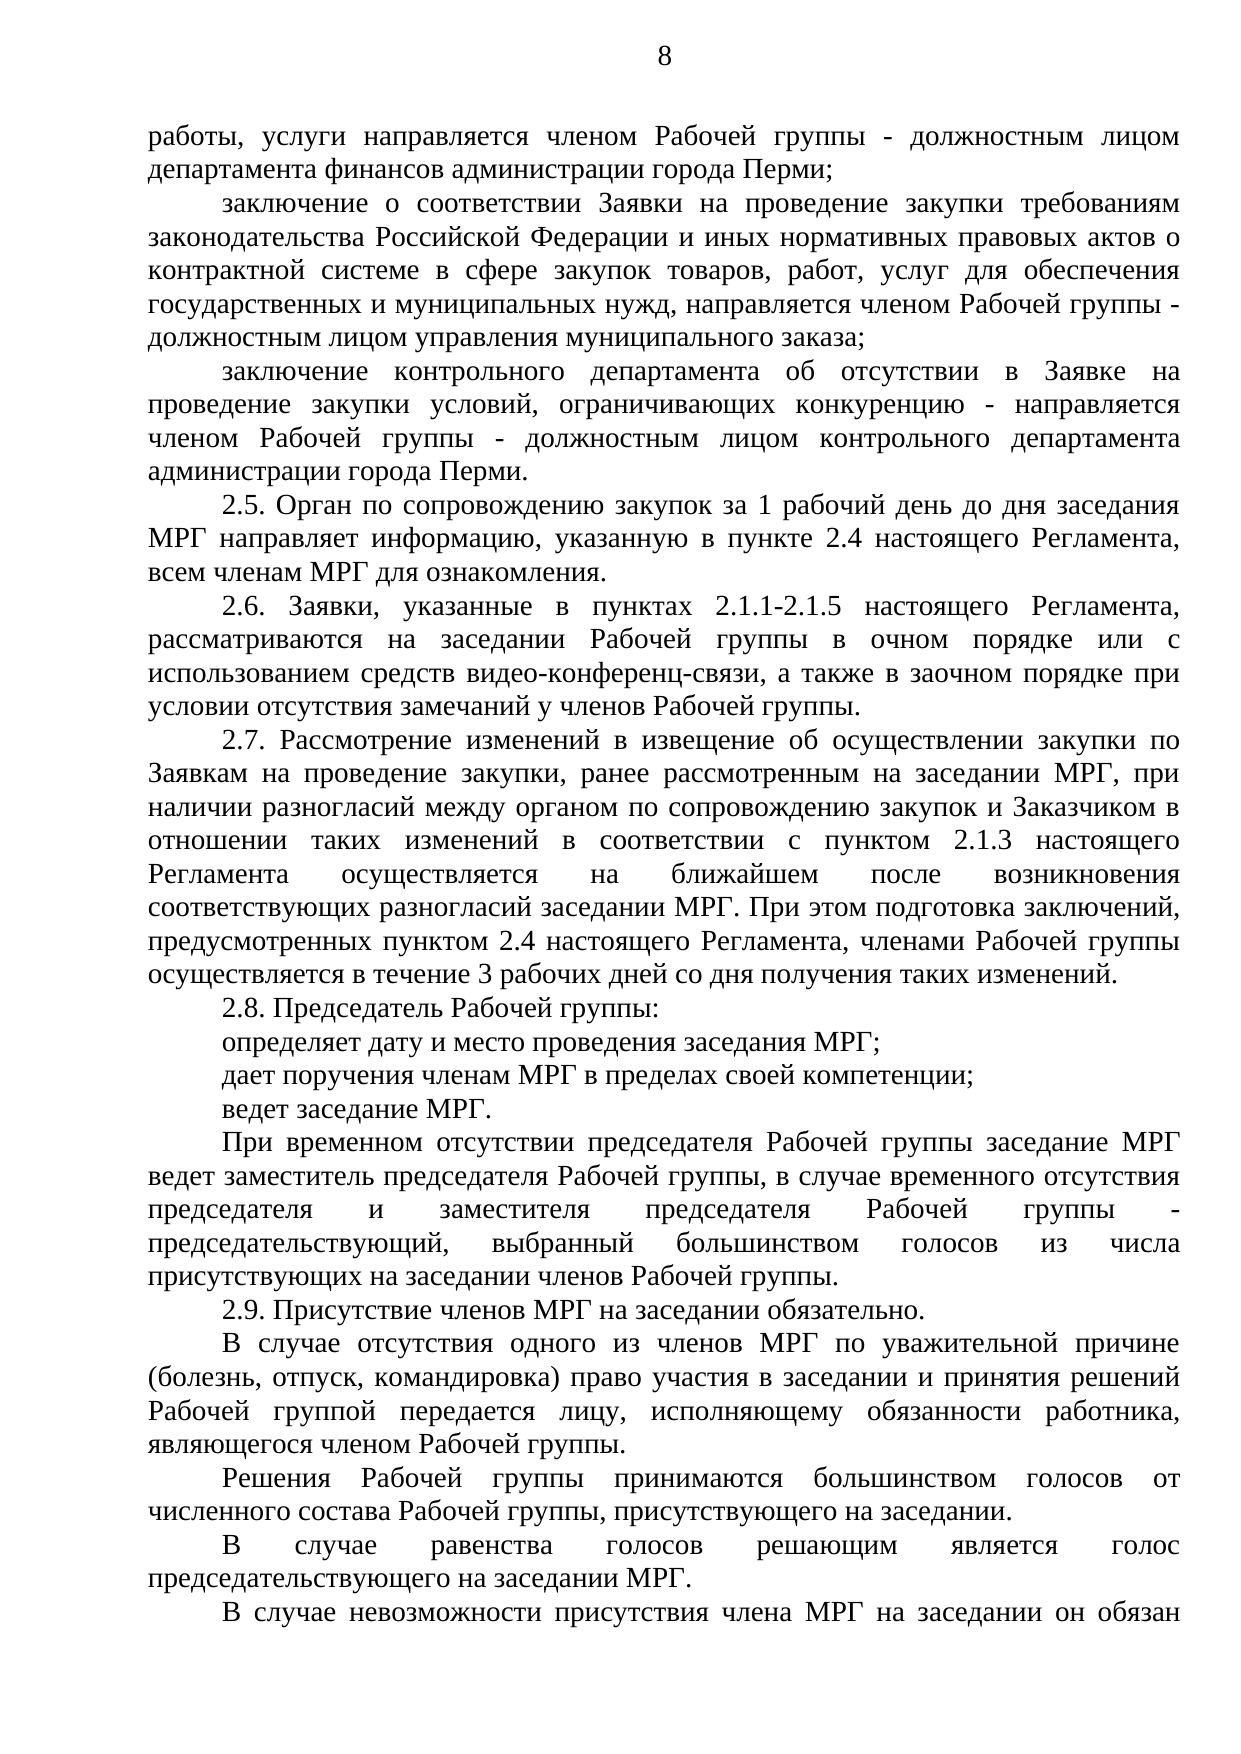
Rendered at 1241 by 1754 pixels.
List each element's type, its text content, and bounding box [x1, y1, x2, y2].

text заключение о соответствии Заявки на проведение закупки требованиям законодательства Российской Федерации и иных нормативных правовых актов о контрактной системе в сфере закупок товаров, работ, услуг для обеспечения государственных и муниципальных нужд, направляется членом Рабочей группы - должностным лицом управления муниципального заказа; [148, 185, 1181, 353]
text дает поручения членам МРГ в пределах своей компетенции; [148, 1057, 1181, 1091]
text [148, 1594, 1181, 1627]
text ведет заседание МРГ. [148, 1091, 1181, 1124]
text 2.8. Председатель Рабочей группы: [148, 990, 1181, 1024]
text 2.7. Рассмотрение изменений в извещение об осуществлении закупки по Заявкам на проведение закупки, ранее рассмотренным на заседании МРГ, при наличии разногласий между органом по сопровождению закупок и Заказчиком в отношении таких изменений в соответствии с пунктом 2.1.3 настоящего Регламента осуществляется на ближайшем после возникновения соответствующих разногласий заседании МРГ. При этом подготовка заключений, предусмотренных пунктом 2.4 настоящего Регламента, членами Рабочей группы осуществляется в течение 3 рабочих дней со дня получения таких изменений. [148, 722, 1181, 990]
text В случае равенства голосов решающим является голос председательствующего на заседании МРГ. [148, 1527, 1181, 1594]
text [148, 118, 1181, 185]
text Решения Рабочей группы принимаются большинством голосов от численного состава Рабочей группы, присутствующего на заседании. [148, 1460, 1181, 1527]
text При временном отсутствии председателя Рабочей группы заседание МРГ ведет заместитель председателя Рабочей группы, в случае временного отсутствия председателя и заместителя председателя Рабочей группы - председательствующий, выбранный большинством голосов из числа присутствующих на заседании членов Рабочей группы. [148, 1124, 1181, 1292]
text определяет дату и место проведения заседания МРГ; [148, 1024, 1181, 1057]
text заключение контрольного департамента об отсутствии в Заявке на проведение закупки условий, ограничивающих конкуренцию - направляется членом Рабочей группы - должностным лицом контрольного департамента администрации города Перми. [148, 353, 1181, 487]
text 2.9. Присутствие членов МРГ на заседании обязательно. [148, 1292, 1181, 1326]
text 2.5. Орган по сопровождению закупок за 1 рабочий день до дня заседания МРГ направляет информацию, указанную в пункте 2.4 настоящего Регламента, всем членам МРГ для ознакомления. [148, 487, 1181, 588]
text 2.6. Заявки, указанные в пунктах 2.1.1-2.1.5 настоящего Регламента, рассматриваются на заседании Рабочей группы в очном порядке или с использованием средств видео-конференц-связи, а также в заочном порядке при условии отсутствия замечаний у членов Рабочей группы. [148, 588, 1181, 722]
text В случае отсутствия одного из членов МРГ по уважительной причине (болезнь, отпуск, командировка) право участия в заседании и принятия решений Рабочей группой передается лицу, исполняющему обязанности работника, являющегося членом Рабочей группы. [148, 1326, 1181, 1460]
